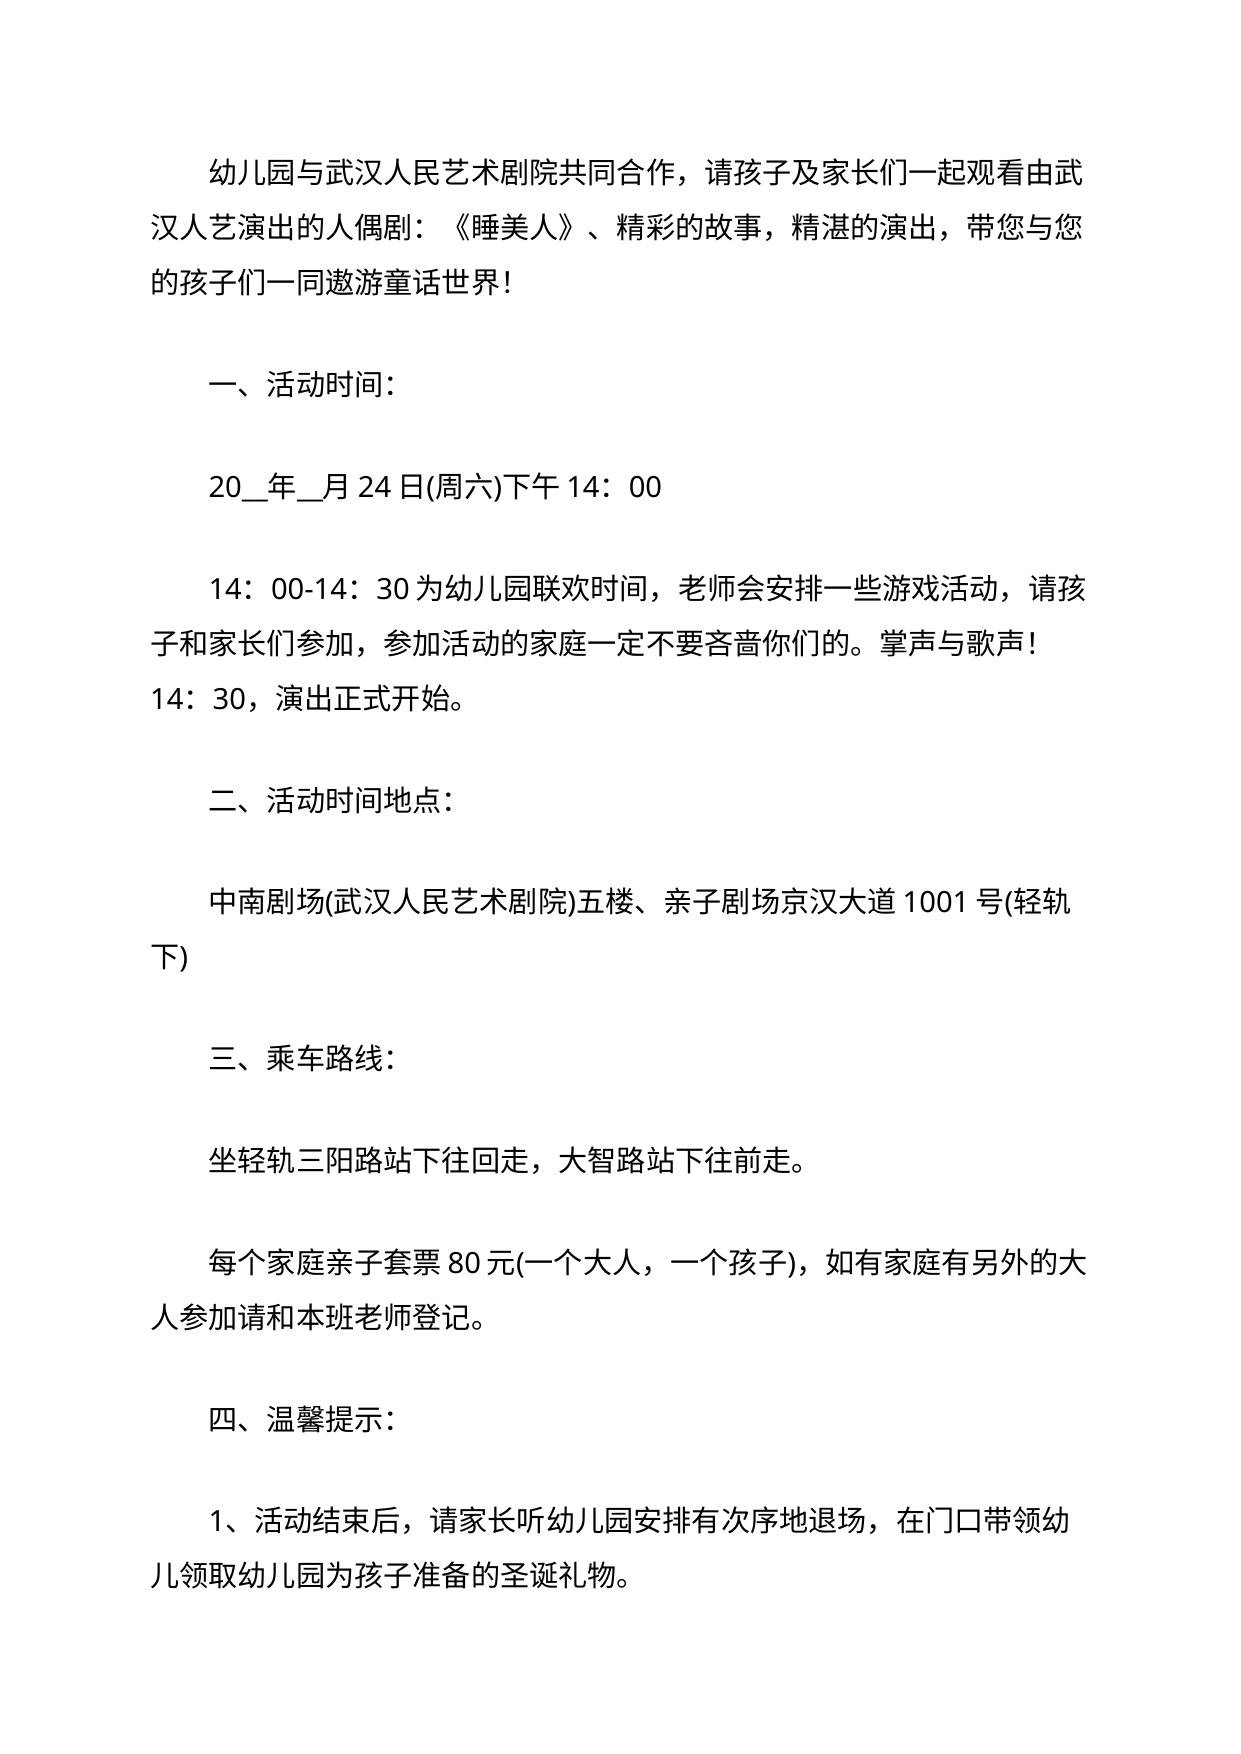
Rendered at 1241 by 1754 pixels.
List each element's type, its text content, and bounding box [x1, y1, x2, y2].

text 幼儿园与武汉人民艺术剧院共同合作，请孩子及家长们一起观看由武汉人艺演出的人偶剧：《睡美人》、精彩的故事，精湛的演出，带您与您的孩子们一同遨游童话世界！ [150, 150, 1090, 302]
text 一、活动时间： [150, 362, 1090, 404]
text 14：00-14：30为幼儿园联欢时间，老师会安排一些游戏活动，请孩子和家长们参加，参加活动的家庭一定不要吝啬你们的。掌声与歌声！14：30，演出正式开始。 [150, 565, 1090, 718]
text 每个家庭亲子套票80元(一个大人，一个孩子)，如有家庭有另外的大人参加请和本班老师登记。 [150, 1239, 1090, 1337]
text 中南剧场(武汉人民艺术剧院)五楼、亲子剧场京汉大道1001号(轻轨下) [150, 879, 1090, 976]
text 三、乘车路线： [150, 1036, 1090, 1078]
text 20__年__月24日(周六)下午14：00 [150, 463, 1090, 506]
text 二、活动时间地点： [150, 777, 1090, 819]
text 坐轻轨三阳路站下往回走，大智路站下往前走。 [150, 1138, 1090, 1180]
text 四、温馨提示： [150, 1396, 1090, 1438]
text 1、活动结束后，请家长听幼儿园安排有次序地退场，在门口带领幼儿领取幼儿园为孩子准备的圣诞礼物。 [150, 1498, 1090, 1595]
